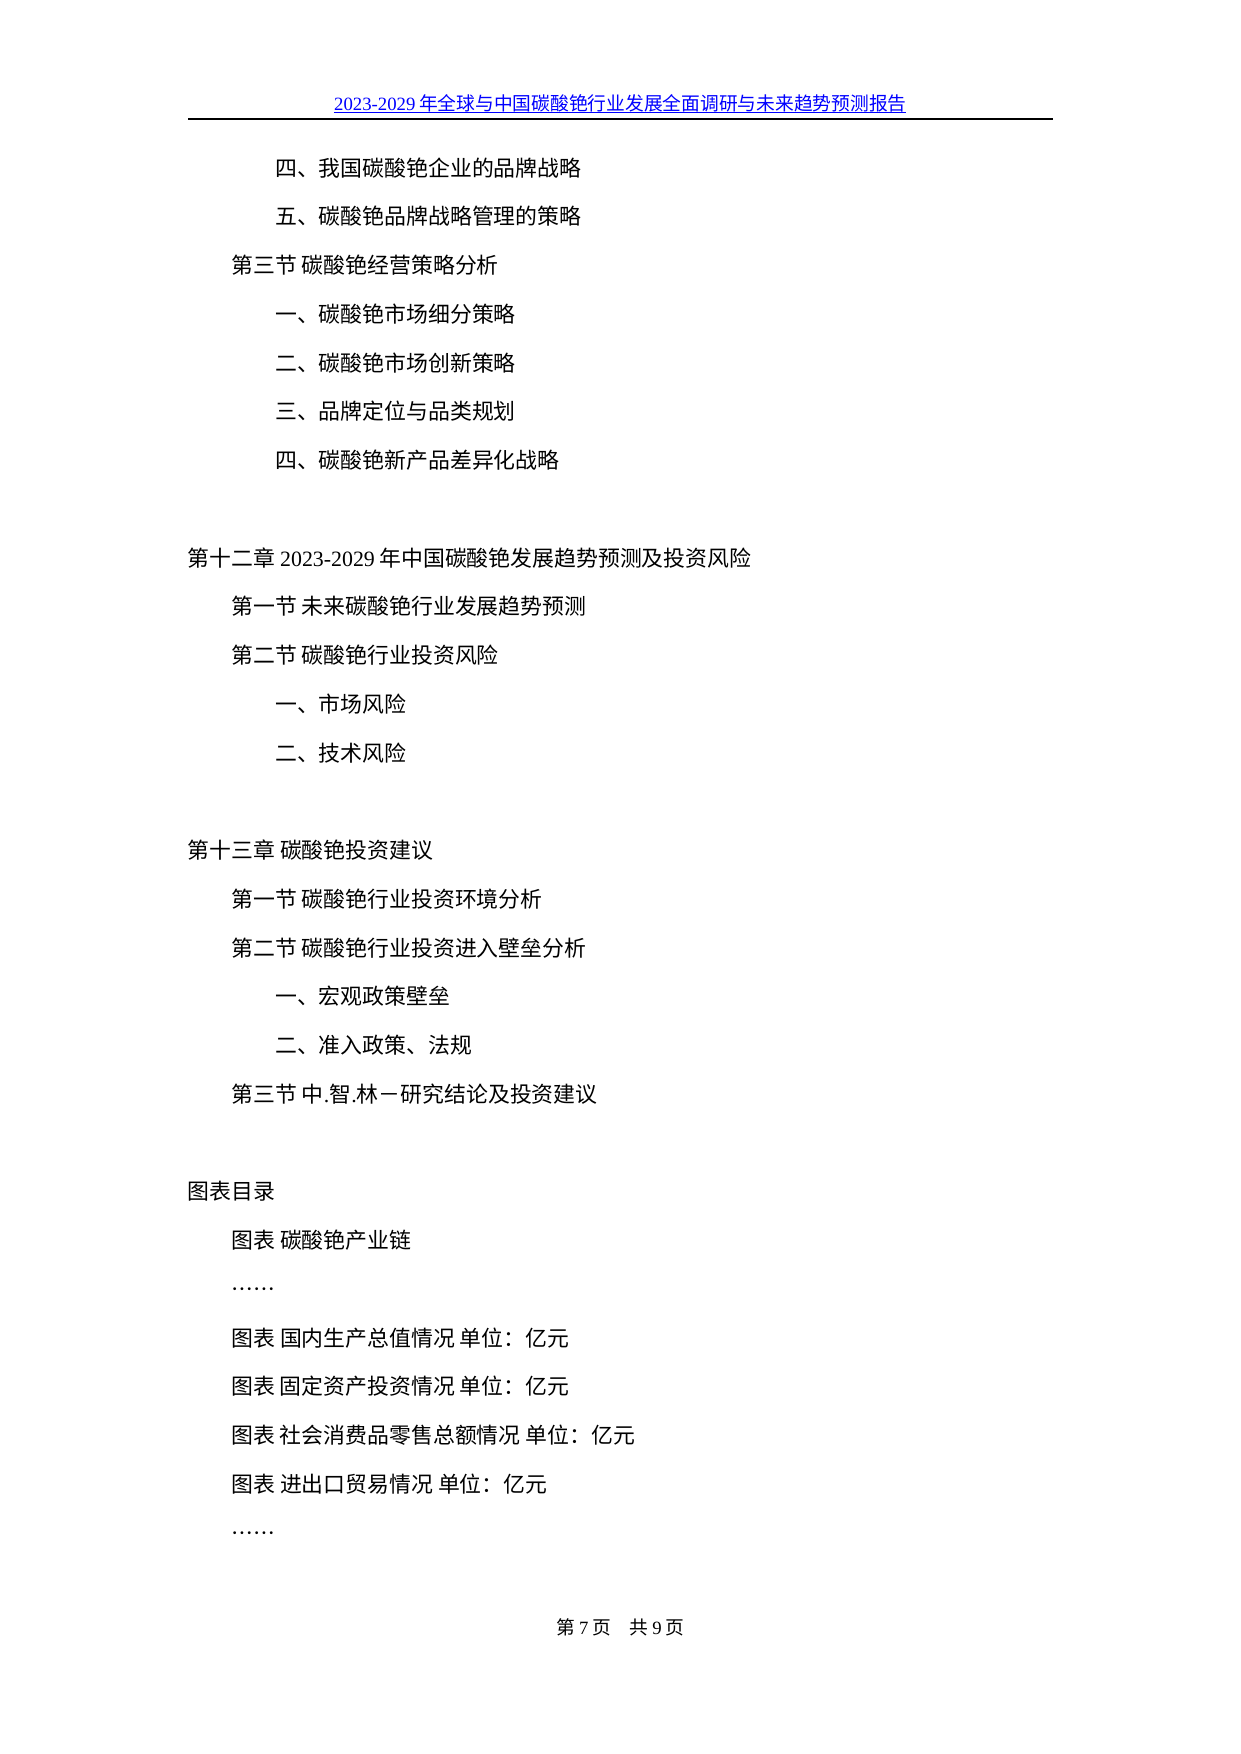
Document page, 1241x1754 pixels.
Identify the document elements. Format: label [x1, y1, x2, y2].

text [187, 150, 1053, 1548]
